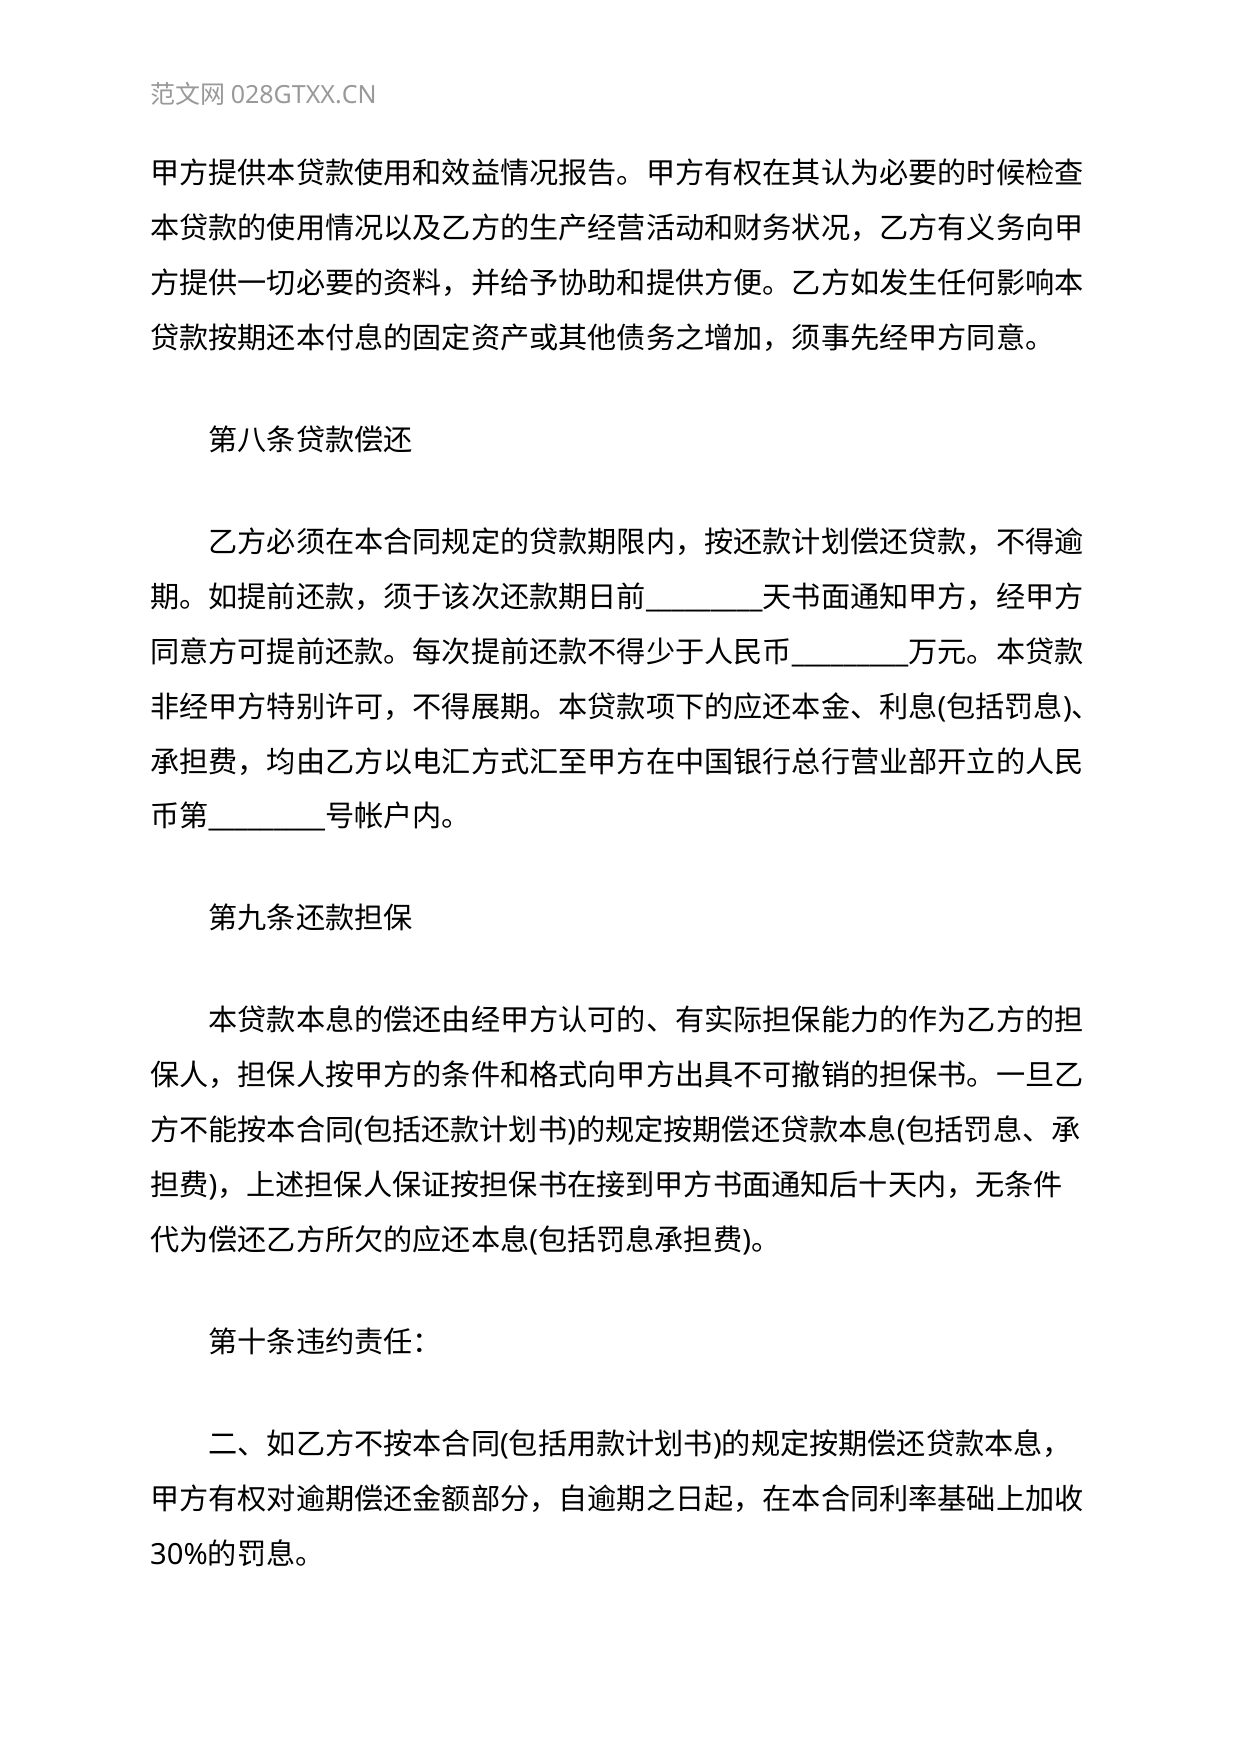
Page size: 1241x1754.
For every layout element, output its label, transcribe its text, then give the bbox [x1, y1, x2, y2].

text 第八条贷款偿还 [150, 416, 1090, 459]
text 本贷款本息的偿还由经甲方认可的、有实际担保能力的作为乙方的担保人，担保人按甲方的条件和格式向甲方出具不可撤销的担保书。一旦乙方不能按本合同(包括还款计划书)的规定按期偿还贷款本息(包括罚息、承担费)，上述担保人保证按担保书在接到甲方书面通知后十天内，无条件代为偿还乙方所欠的应还本息(包括罚息承担费)。 [150, 997, 1090, 1259]
text 二、如乙方不按本合同(包括用款计划书)的规定按期偿还贷款本息，甲方有权对逾期偿还金额部分，自逾期之日起，在本合同利率基础上加收30%的罚息。 [150, 1420, 1090, 1573]
text 第九条还款担保 [150, 895, 1090, 937]
text 乙方必须在本合同规定的贷款期限内，按还款计划偿还贷款，不得逾期。如提前还款，须于该次还款期日前_________天书面通知甲方，经甲方同意方可提前还款。每次提前还款不得少于人民币_________万元。本贷款非经甲方特别许可，不得展期。本贷款项下的应还本金、利息(包括罚息)、承担费，均由乙方以电汇方式汇至甲方在中国银行总行营业部开立的人民币第_________号帐户内。 [150, 518, 1090, 835]
text 第十条违约责任： [150, 1318, 1090, 1361]
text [150, 150, 1090, 357]
